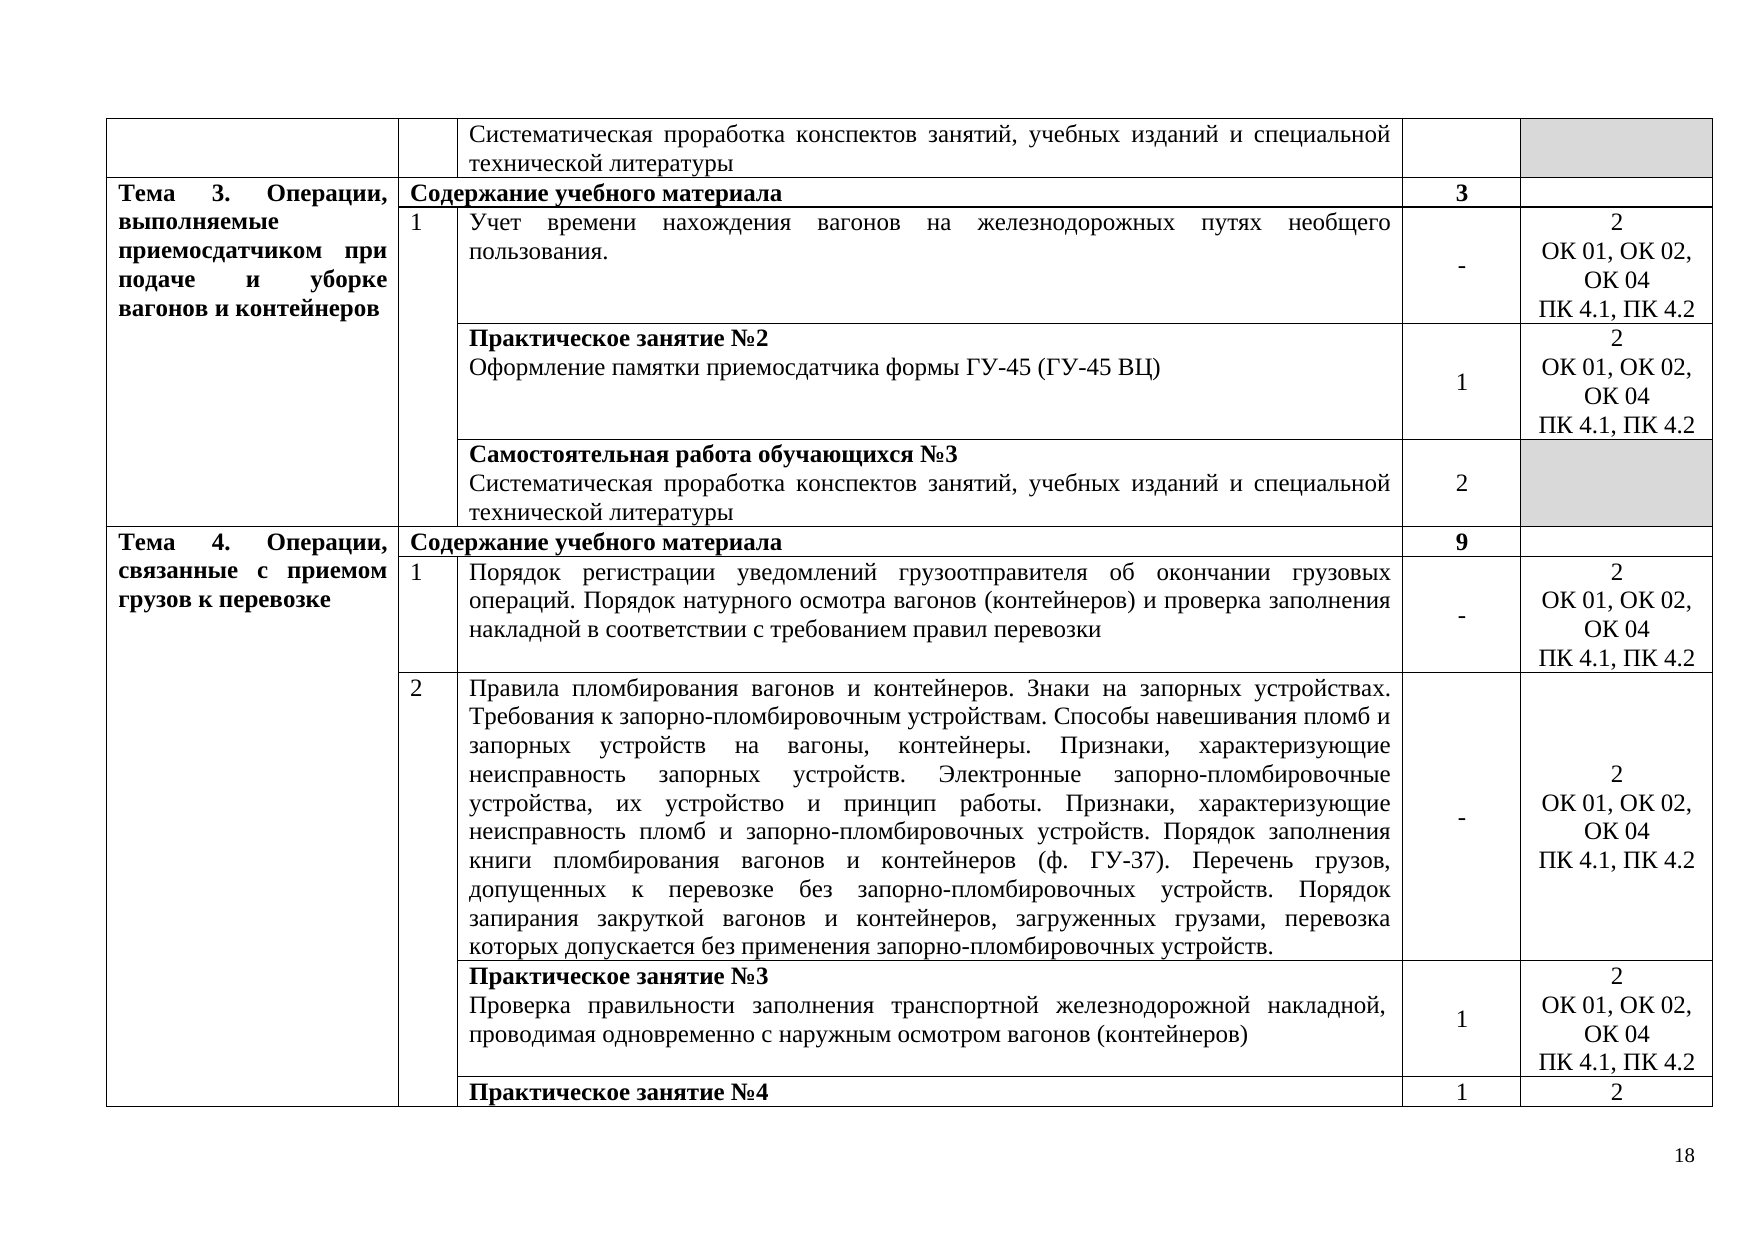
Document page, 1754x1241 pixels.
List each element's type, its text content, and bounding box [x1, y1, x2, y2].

table_cell Содержание учебного материала [399, 527, 1402, 556]
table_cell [458, 119, 1402, 177]
table_cell Содержание учебного материала [399, 178, 1402, 206]
table_cell 1 [1403, 961, 1520, 1076]
table_cell - [1403, 673, 1520, 960]
table_cell 2 ОК 01, ОК 02, ОК 04 ПК 4.1, ПК 4.2 [1521, 557, 1712, 614]
table_cell Тема 3. Операции, выполняемые приемосдатчиком при подаче и уборке вагонов и контейнеров [107, 178, 398, 526]
table_cell 2 ОК 01, ОК 02, ОК 04 ПК 4.1, ПК 4.2 [1521, 208, 1712, 265]
table_cell 1 [1403, 324, 1520, 438]
table_cell 1 [1403, 1077, 1520, 1106]
table_cell 2 ОК 01, ОК 02, ОК 04 ПК 4.1, ПК 4.2 [1521, 643, 1712, 672]
table_cell [1521, 527, 1712, 556]
table_cell Учет времени нахождения вагонов на железнодорожных путях необщего пользования. [458, 208, 1402, 322]
table_cell 2 ОК 01, ОК 02, ОК 04 ПК 4.1, ПК 4.2 [1521, 673, 1712, 816]
table_cell 2 ОК 01, ОК 02, ОК 04 ПК 4.1, ПК 4.2 [1521, 294, 1712, 322]
table_cell 9 [1403, 527, 1520, 556]
table_cell 2 ОК 01, ОК 02, ОК 04 ПК 4.1, ПК 4.2 [1521, 1047, 1712, 1076]
table_cell 1 [399, 557, 457, 672]
table_cell 2 ОК 01, ОК 02, ОК 04 ПК 4.1, ПК 4.2 [1521, 410, 1712, 438]
table_cell 2 [1403, 440, 1520, 526]
table_cell 2 [1403, 119, 1520, 177]
table_cell Порядок регистрации уведомлений грузоотправителя об окончании грузовых операций. Порядок натурного осмотра вагонов (контейнеров) и проверка заполнения накладной в соответствии с требованием правил перевозки [458, 557, 1402, 672]
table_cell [458, 1077, 1402, 1106]
table_cell [1521, 440, 1712, 526]
table_cell Самостоятельная работа обучающихся №3 Систематическая проработка конспектов занятий, учебных изданий и специальной технической литературы [458, 440, 1402, 526]
table_cell - [1403, 208, 1520, 322]
table_cell 2 ОК 01, ОК 02, ОК 04 ПК 4.1, ПК 4.2 [1521, 961, 1712, 1019]
table_cell Практическое занятие №3 Проверка правильности заполнения транспортной железнодорожной накладной, проводимая одновременно с наружным осмотром вагонов (контейнеров) [458, 961, 1402, 1076]
table_cell Тема 4. Операции, связанные с приемом грузов к перевозке [107, 527, 398, 1106]
table_cell Правила пломбирования вагонов и контейнеров. Знаки на запорных устройствах. Требования к запорно-пломбировочным устройствам. Способы навешивания пломб и запорных устройств на вагоны, контейнеры. Признаки, характеризующие неисправность запорных устройств. Электронные запорно-пломбировочные устройства, их устройство и принцип работы. Признаки, характеризующие неисправность пломб и запорно-пломбировочных устройств. Порядок заполнения книги пломбирования вагонов и контейнеров (ф. ГУ-37). Перечень грузов, допущенных к перевозке без запорно-пломбировочных устройств. Порядок запирания закруткой вагонов и контейнеров, загруженных грузами, перевозка которых допускается без применения запорно-пломбировочных устройств. [458, 673, 1402, 960]
table_cell 2 ОК 01, ОК 02, ОК 04 ПК 4.1, ПК 4.2 [1521, 324, 1712, 381]
table_cell 2 ОК 01, ОК 02, ОК 04 ПК 4.1, ПК 4.2 [1521, 845, 1712, 960]
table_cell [1521, 1077, 1712, 1106]
table_cell 1 [399, 208, 457, 526]
table_cell - [1403, 557, 1520, 672]
table_cell 2 [399, 673, 457, 1106]
table_cell [1521, 178, 1712, 206]
table_cell 3 [1403, 178, 1520, 206]
table_cell Практическое занятие №2 Оформление памятки приемосдатчика формы ГУ-45 (ГУ-45 ВЦ) [458, 324, 1402, 438]
table_cell [1521, 119, 1712, 177]
